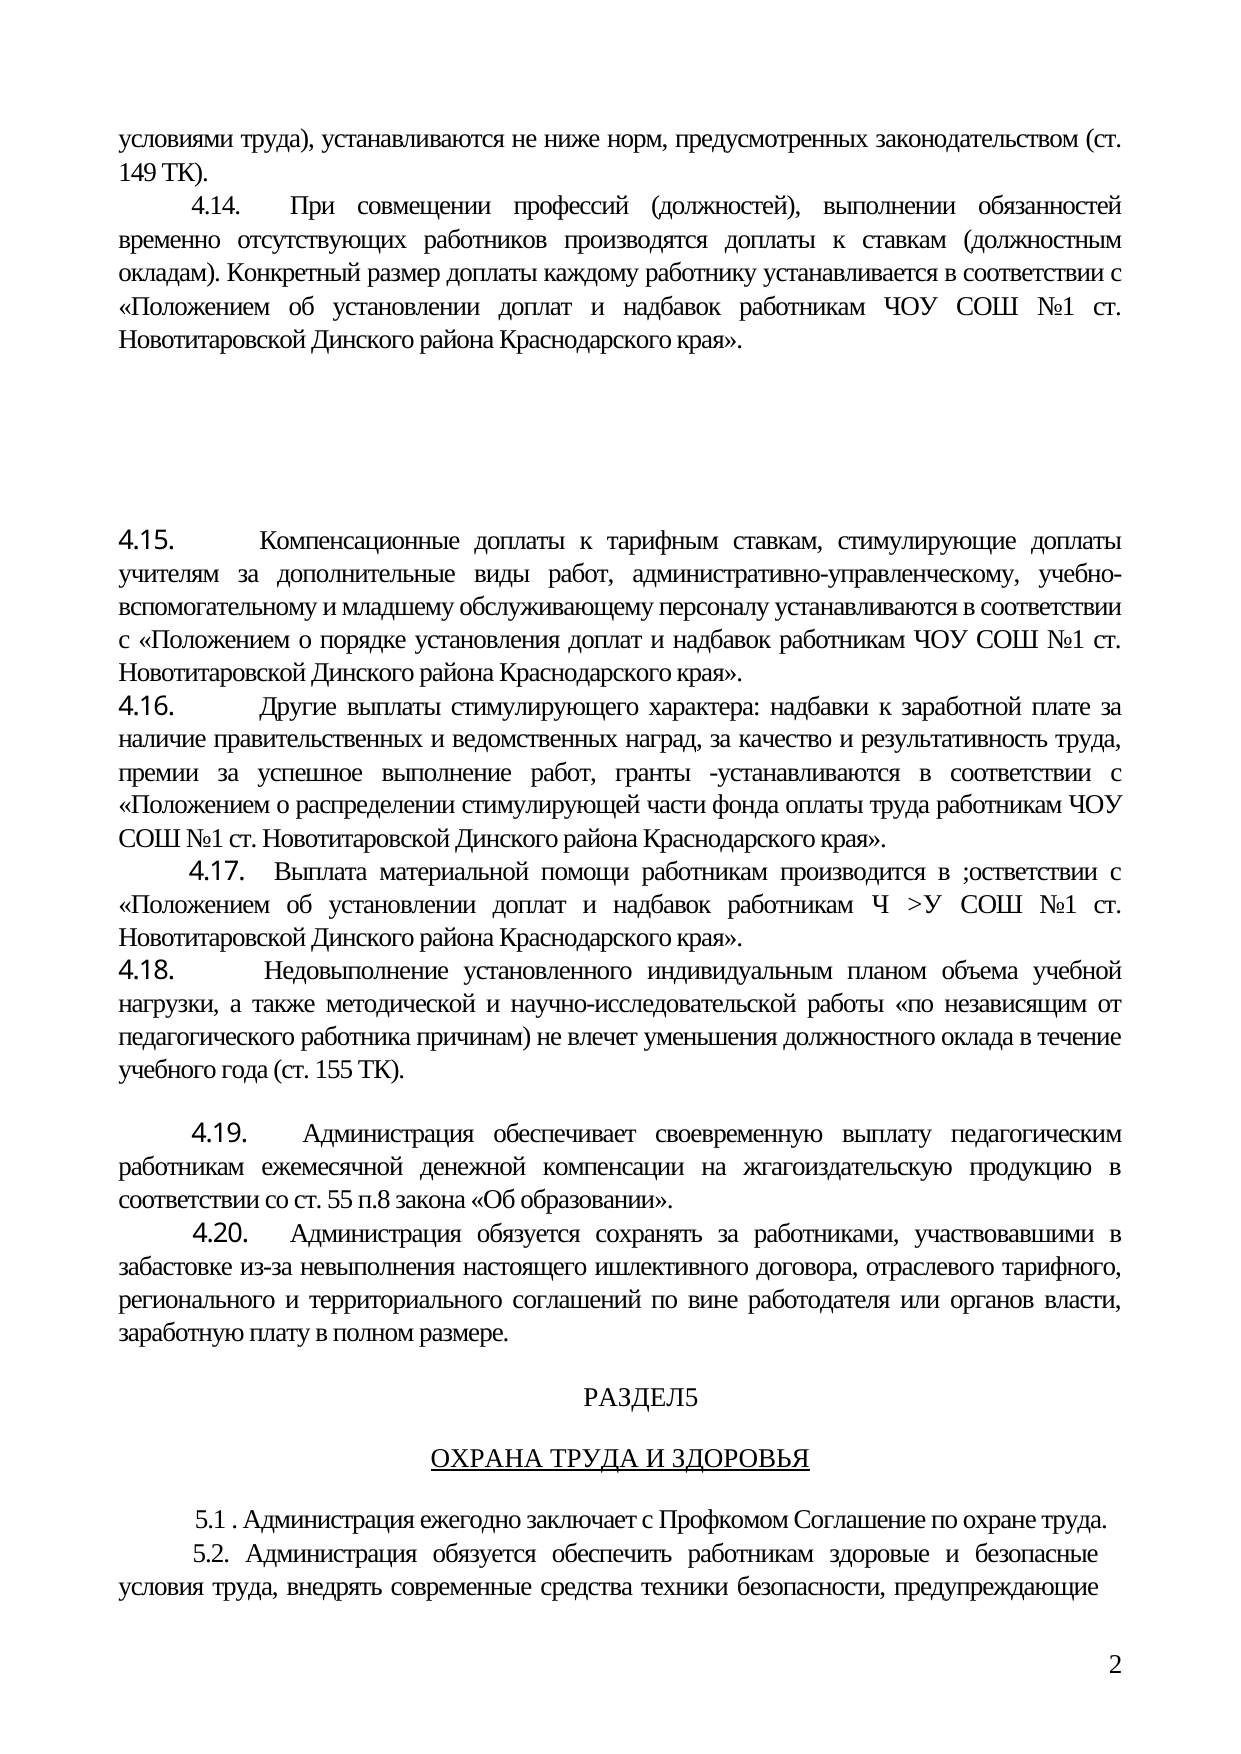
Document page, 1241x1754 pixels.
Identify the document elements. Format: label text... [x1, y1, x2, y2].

list Администрация обеспечивает своевременную выплату педагогическим работникам ежемесячной денежной компенсации на жгагоиздательскую продукцию в соответствии со ст. 55 п.8 закона «Об образовании». [118, 1116, 1122, 1216]
list Недовыполнение установленного индивидуальным планом объема учебной нагрузки, а также методической и научно-исследовательской работы «по независящим от педагогического работника причинам) не влечет уменьшения должностного оклада в течение учебного года (ст. 155 ТК). [118, 953, 1122, 1085]
list Администрация обязуется сохранять за работниками, участвовавшими в забастовке из-за невыполнения настоящего ишлективного договора, отраслевого тарифного, регионального и территориального соглашений по вине работодателя или органов власти, заработную плату в полном размере. [118, 1216, 1122, 1348]
list Компенсационные доплаты к тарифным ставкам, стимулирующие доплаты учителям за дополнительные виды работ, административно-управленческому, учебно-вспомогательному и младшему обслуживающему персоналу устанавливаются в соответствии с «Положением о порядке установления доплат и надбавок работникам ЧОУ СОШ №1 ст. Новотитаровской Динского района Краснодарского края». [118, 523, 1122, 688]
list При совмещении профессий (должностей), выполнении обязанностей временно отсутствующих работников производятся доплаты к ставкам (должностным окладам). Конкретный размер доплаты каждому работнику устанавливается в соответствии с «Положением об установлении доплат и надбавок работникам ЧОУ СОШ №1 ст. Новотитаровской Динского района Краснодарского края». [118, 188, 1122, 356]
text ОХРАНА ТРУДА И ЗДОРОВЬЯ [118, 1442, 1122, 1473]
list Другие выплаты стимулирующего характера: надбавки к заработной плате за наличие правительственных и ведомственных наград, за качество и результативность труда, премии за успешное выполнение работ, гранты -устанавливаются в соответствии с «Положением о распределении стимулирующей части фонда оплаты труда работникам ЧОУ СОШ №1 ст. Новотитаровской Динского района Краснодарского края». [118, 688, 1122, 854]
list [118, 121, 1122, 188]
text РАЗДЕЛ5 [118, 1379, 1122, 1413]
list Выплата материальной помощи работникам производится в ;остветствии с «Положением об установлении доплат и надбавок работникам Ч >У СОШ №1 ст. Новотитаровской Динского района Краснодарского края». [118, 854, 1122, 953]
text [118, 1535, 1099, 1602]
text 5.1 . Администрация ежегодно заключает с Профкомом Соглашение по охране труда. [118, 1502, 1122, 1535]
